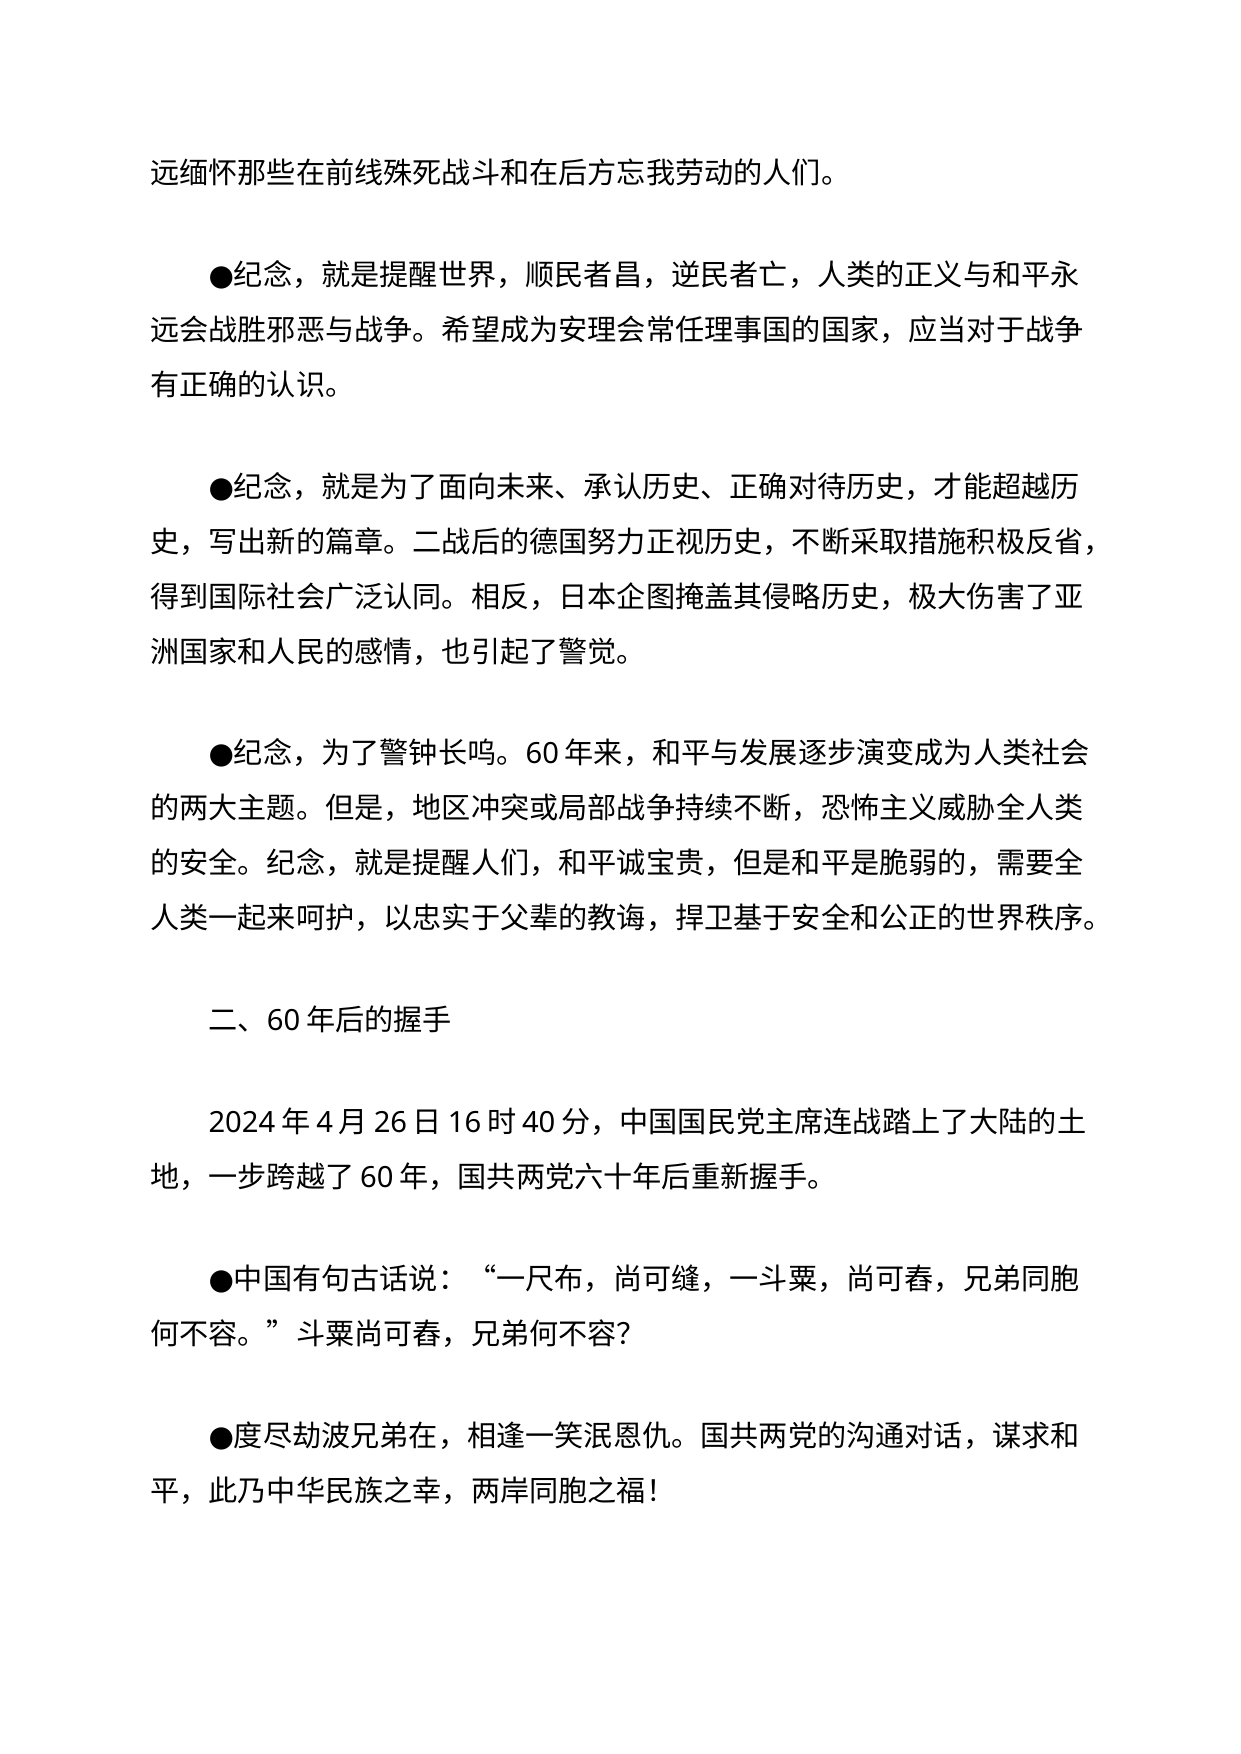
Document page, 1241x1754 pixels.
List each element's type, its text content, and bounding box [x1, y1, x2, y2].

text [150, 150, 1090, 192]
text ●纪念，为了警钟长呜。60年来，和平与发展逐步演变成为人类社会的两大主题。但是，地区冲突或局部战争持续不断，恐怖主义威胁全人类的安全。纪念，就是提醒人们，和平诚宝贵，但是和平是脆弱的，需要全人类一起来呵护，以忠实于父辈的教诲，捍卫基于安全和公正的世界秩序。 [150, 730, 1090, 937]
text ●纪念，就是提醒世界，顺民者昌，逆民者亡，人类的正义与和平永远会战胜邪恶与战争。希望成为安理会常任理事国的国家，应当对于战争有正确的认识。 [150, 252, 1090, 404]
text 2024年4月26日16时40分，中国国民党主席连战踏上了大陆的土地，一步跨越了60年，国共两党六十年后重新握手。 [150, 1098, 1090, 1196]
text ●纪念，就是为了面向未来、承认历史、正确对待历史，才能超越历史，写出新的篇章。二战后的德国努力正视历史，不断采取措施积极反省，得到国际社会广泛认同。相反，日本企图掩盖其侵略历史，极大伤害了亚洲国家和人民的感情，也引起了警觉。 [150, 463, 1090, 671]
text 二、60年后的握手 [150, 997, 1090, 1039]
text ●度尽劫波兄弟在，相逢一笑泯恩仇。国共两党的沟通对话，谋求和平，此乃中华民族之幸，两岸同胞之福！ [150, 1412, 1090, 1509]
text ●中国有句古话说：“一尺布，尚可缝，一斗粟，尚可舂，兄弟同胞何不容。”斗粟尚可舂，兄弟何不容？ [150, 1256, 1090, 1353]
